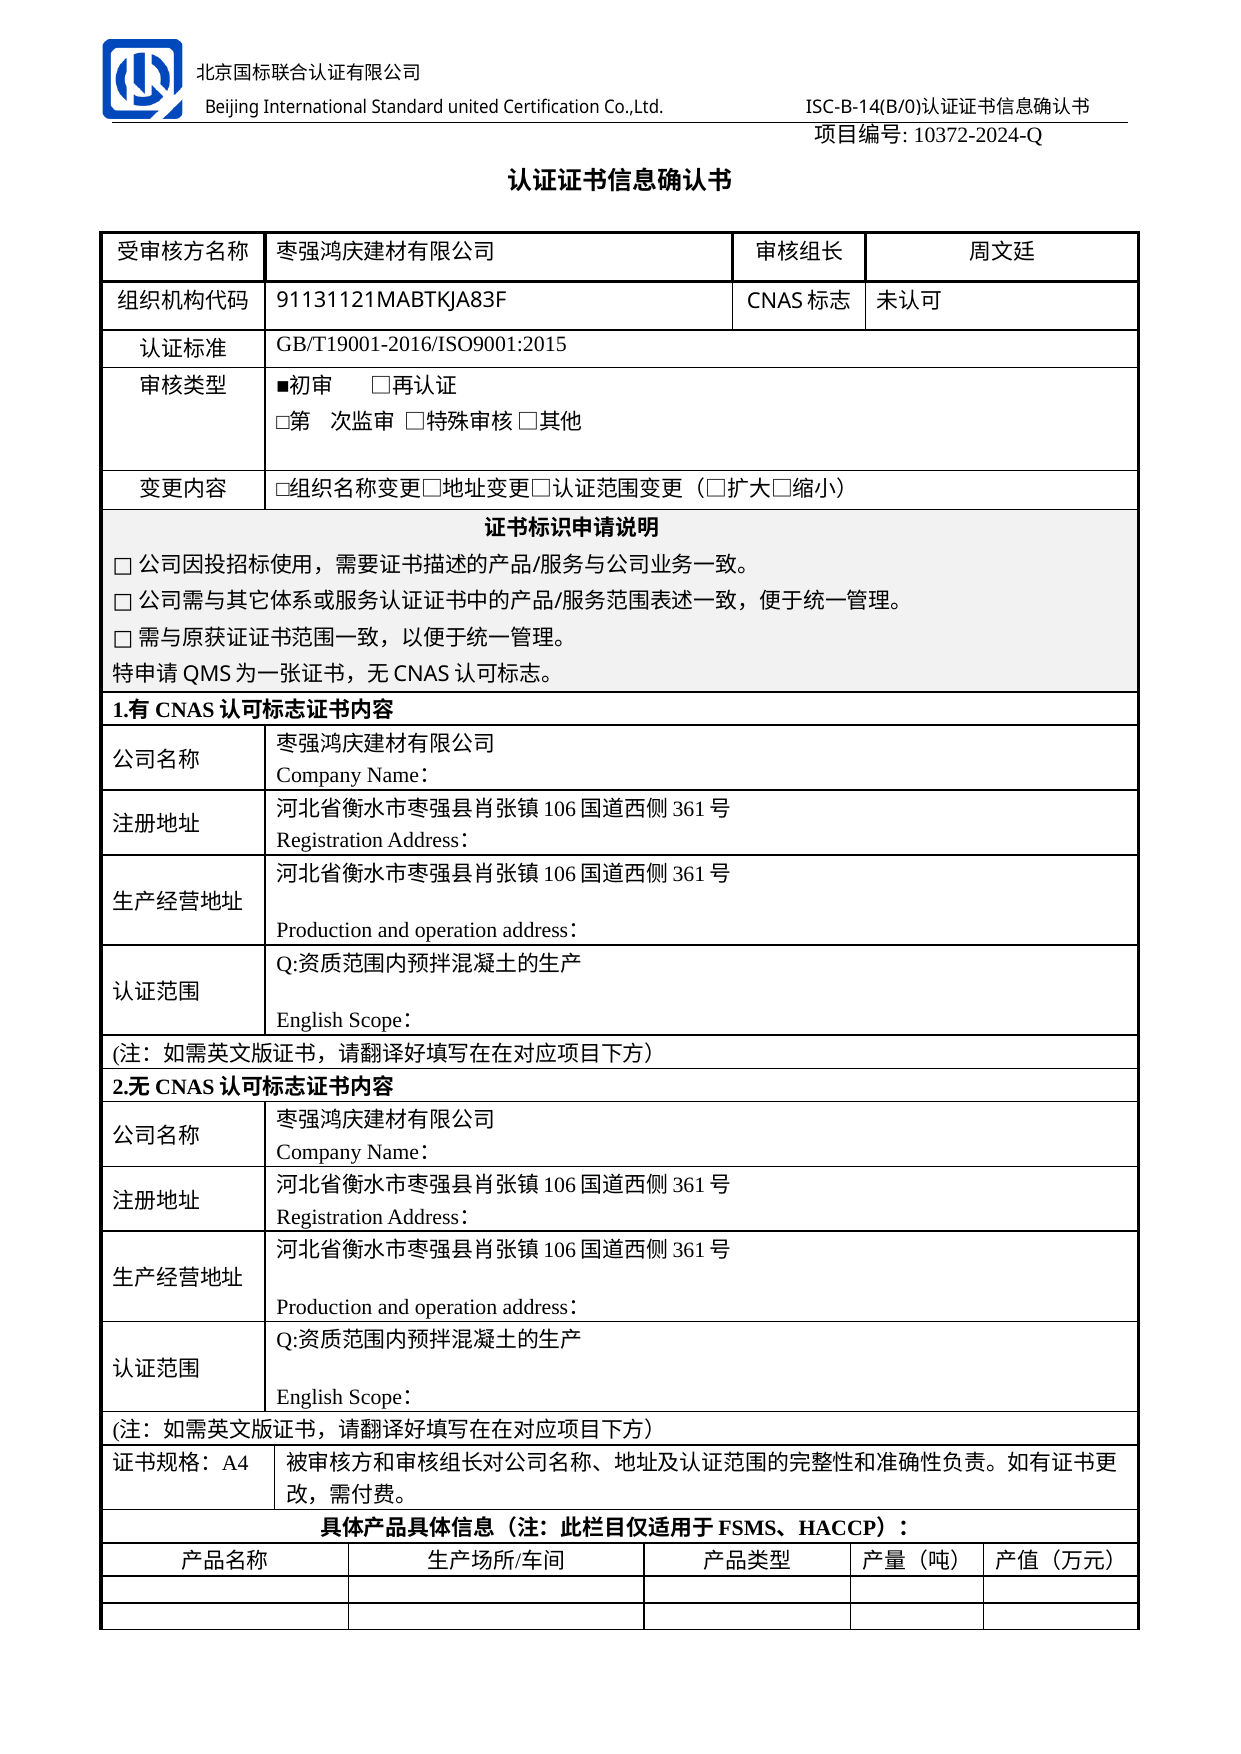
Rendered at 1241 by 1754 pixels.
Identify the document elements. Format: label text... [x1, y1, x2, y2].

table_cell 公司名称 [103, 1102, 264, 1166]
table_cell 变更内容 [103, 471, 264, 509]
table_cell [349, 1604, 643, 1629]
table_cell GB/T19001-2016/ISO9001:2015 [266, 331, 1137, 366]
table_cell [984, 1604, 1137, 1629]
table_cell 组织机构代码 [103, 283, 264, 329]
table_cell 证书标识申请说明 □ 公司因投招标使用，需要证书描述的产品/服务与公司业务一致。 □ 公司需与其它体系或服务认证证书中的产品/服务范围表述一致，便于统一管理。 □ 需与原获证证书范围一致，以便于统一管理。 特申请QMS为一张证书，无CNAS认可标志。 [103, 510, 1137, 691]
table_cell 产品名称 [103, 1544, 348, 1575]
table_cell 1.有CNAS认可标志证书内容 [103, 693, 1137, 724]
text 项目编号: 10372-2024-Q [112, 123, 1128, 148]
table_cell Q:资质范围内预拌混凝土的生产 English Scope： [266, 946, 1137, 1034]
table_cell □组织名称变更□地址变更□认证范围变更（□扩大□缩小） [266, 471, 1137, 509]
table_cell [349, 1577, 643, 1602]
table_cell [103, 1577, 348, 1602]
picture [102, 39, 183, 119]
table_cell 认证标准 [103, 331, 264, 366]
table_cell 认证范围 [103, 1322, 264, 1411]
table_cell 被审核方和审核组长对公司名称、地址及认证范围的完整性和准确性负责。如有证书更改，需付费。 [275, 1446, 1137, 1509]
table_header 受审核方名称 [103, 234, 263, 280]
table_cell [103, 1604, 348, 1629]
table_cell Q:资质范围内预拌混凝土的生产 English Scope： [266, 1322, 1137, 1411]
table_cell 河北省衡水市枣强县肖张镇106国道西侧361号 Production and operation address： [266, 856, 1137, 944]
table_cell 河北省衡水市枣强县肖张镇106国道西侧361号 Registration Address： [266, 1167, 1137, 1230]
table_cell 枣强鸿庆建材有限公司 Company Name： [266, 726, 1137, 789]
table_cell 生产场所/车间 [349, 1544, 643, 1575]
table_cell 产量（吨） [851, 1544, 983, 1575]
table_cell 认证范围 [103, 946, 264, 1034]
table_cell 产品类型 [645, 1544, 850, 1575]
text 认证证书信息确认书 [112, 160, 1128, 197]
table_cell 具体产品具体信息（注：此栏目仅适用于FSMS、HACCP）： [103, 1510, 1137, 1542]
table_cell 生产经营地址 [103, 1232, 264, 1321]
table_cell [984, 1577, 1137, 1602]
table_cell 生产经营地址 [103, 856, 264, 944]
table_cell [851, 1577, 983, 1602]
table_cell 河北省衡水市枣强县肖张镇106国道西侧361号 Production and operation address： [266, 1232, 1137, 1321]
table_cell 审核类型 [103, 368, 264, 470]
table_cell (注：如需英文版证书，请翻译好填写在在对应项目下方） [103, 1412, 1137, 1444]
table_cell 注册地址 [103, 791, 264, 854]
table_cell 枣强鸿庆建材有限公司 Company Name： [266, 1102, 1137, 1166]
table_cell CNAS标志 [733, 283, 865, 329]
table_cell ■初审 □再认证 □第 次监审 □特殊审核 □其他 [266, 368, 1137, 470]
table_cell 产值（万元） [984, 1544, 1137, 1575]
table_cell (注：如需英文版证书，请翻译好填写在在对应项目下方） [103, 1036, 1137, 1067]
table_cell 注册地址 [103, 1167, 264, 1230]
table_cell 公司名称 [103, 726, 264, 789]
table_cell [645, 1577, 850, 1602]
table_header 周文廷 [867, 234, 1137, 280]
table_header 审核组长 [734, 234, 864, 280]
table_cell 证书规格：A4 [103, 1446, 274, 1509]
table_header 枣强鸿庆建材有限公司 [267, 234, 731, 280]
table_cell 未认可 [866, 283, 1137, 329]
table_cell 河北省衡水市枣强县肖张镇106国道西侧361号 Registration Address： [266, 791, 1137, 854]
table_cell [645, 1604, 850, 1629]
table_cell 2.无CNAS认可标志证书内容 [103, 1069, 1137, 1101]
table_cell [851, 1604, 983, 1629]
table_cell 91131121MABTKJA83F [266, 283, 732, 329]
